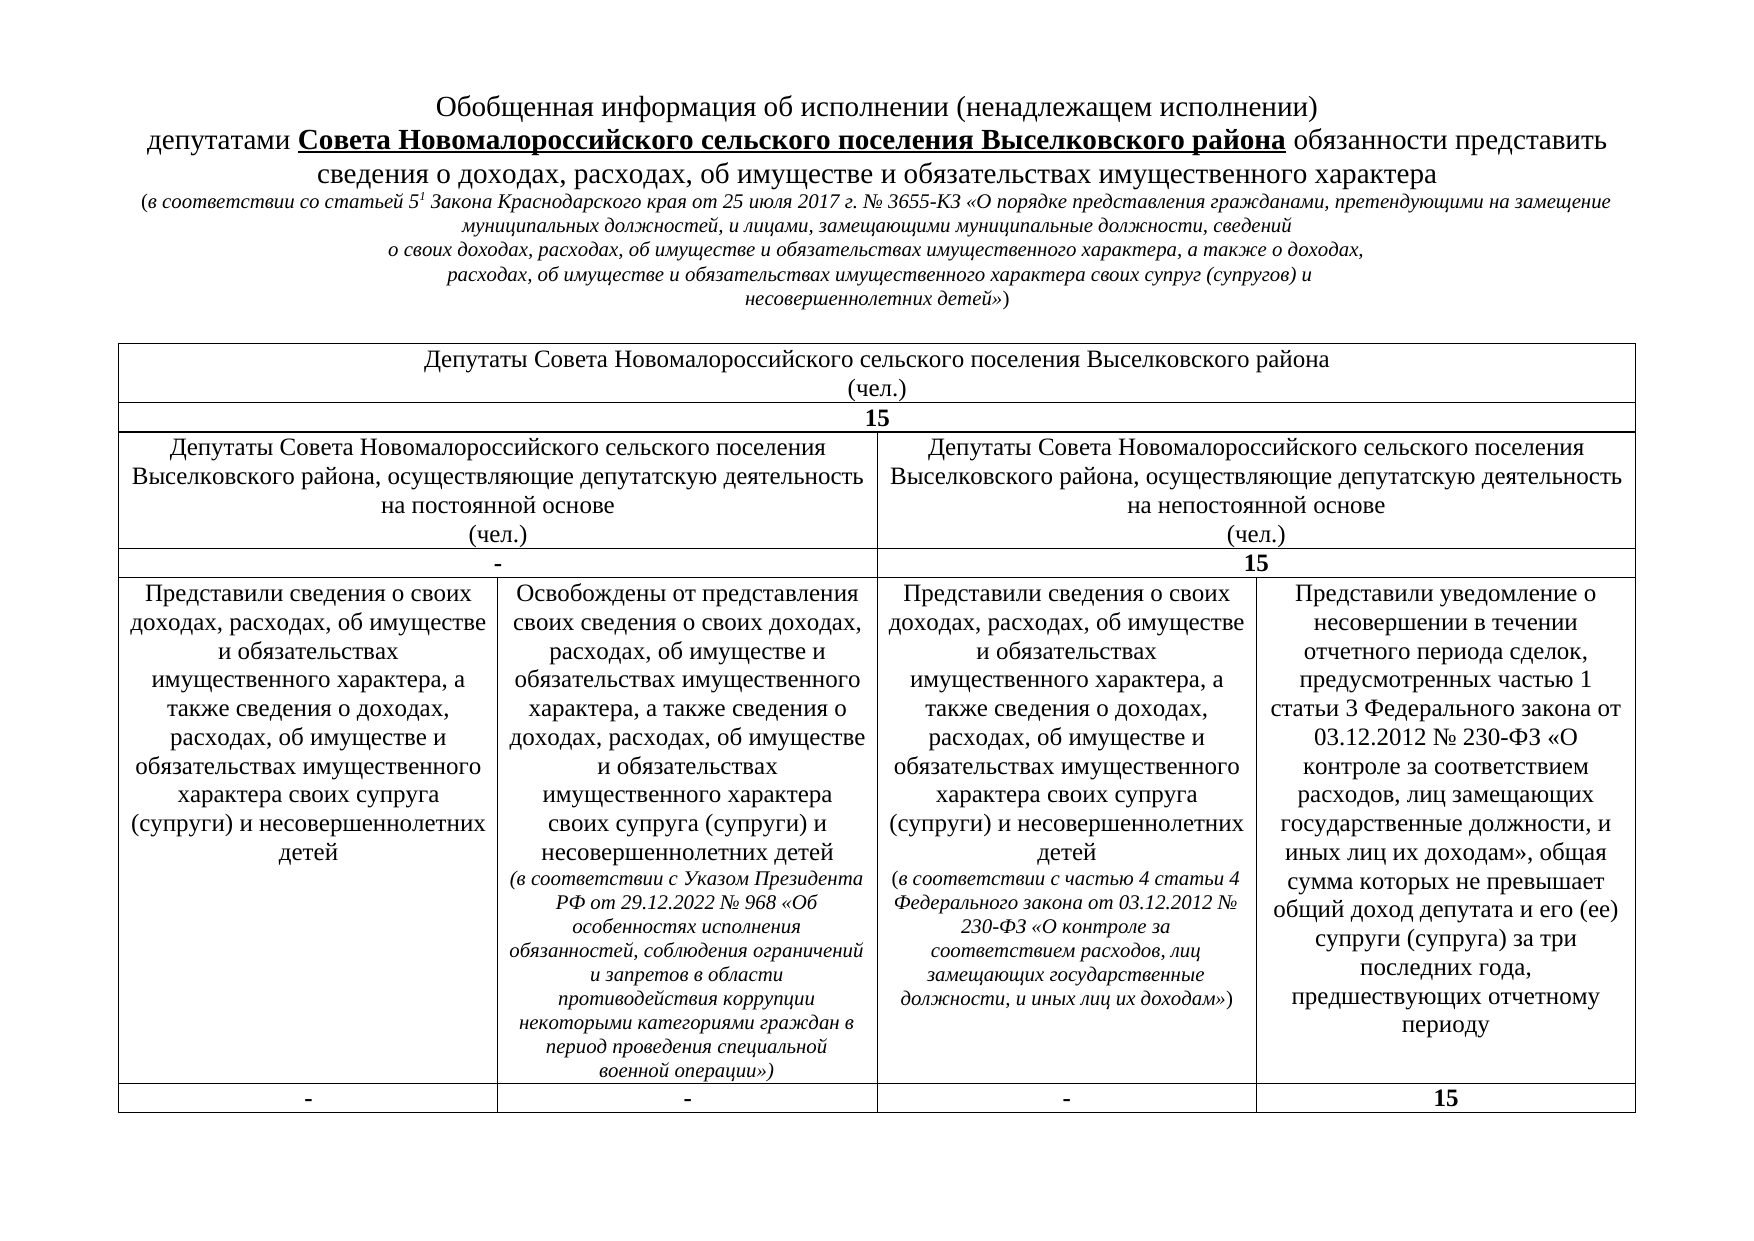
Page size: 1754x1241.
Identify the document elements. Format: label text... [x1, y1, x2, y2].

table_cell Освобождены от представления своих сведения о своих доходах, расходах, об имуществе и обязательствах имущественного характера, а также сведения о доходах, расходах, об имуществе и обязательствах имущественного характера своих супруга (супруги) и несовершеннолетних детей (в соответствии с Указом Президента РФ от 29.12.2022 № 968 «Об особенностях исполнения обязанностей, соблюдения ограничений и запретов в области противодействия коррупции некоторыми категориями граждан в период проведения специальной военной операции») [498, 578, 877, 1082]
table_cell Представили уведомление о несовершении в течении отчетного периода сделок, предусмотренных частью 1 статьи 3 Федерального закона от 03.12.2012 № 230-ФЗ «О контроле за соответствием расходов, лиц замещающих государственные должности, и иных лиц их доходам», общая сумма которых не превышает общий доход депутата и его (ее) супруги (супруга) за три последних года, предшествующих отчетному периоду [1257, 578, 1635, 1082]
text (в соответствии со статьей 51 Закона Краснодарского края от 25 июля 2017 г. № 3655-КЗ «О порядке представления гражданами, претендующими на замещение муниципальных должностей, и лицами, замещающими муниципальные должности, сведений [118, 189, 1636, 237]
text депутатами Совета Новомалороссийского сельского поселения Выселковского района обязанности представить [118, 122, 1636, 156]
text несовершеннолетних детей») [118, 286, 1636, 309]
table_cell 15 [878, 549, 1635, 577]
table_cell - [498, 1084, 877, 1112]
text о своих доходах, расходах, об имуществе и обязательствах имущественного характера, а также о доходах, [118, 237, 1636, 261]
table_cell Депутаты Совета Новомалороссийского сельского поселения Выселковского района, осуществляющие депутатскую деятельность на постоянной основе (чел.) [119, 433, 877, 547]
table_cell - [878, 1084, 1256, 1112]
table_cell Представили сведения о своих доходах, расходах, об имуществе и обязательствах имущественного характера, а также сведения о доходах, расходах, об имуществе и обязательствах имущественного характера своих супруга (супруги) и несовершеннолетних детей [119, 578, 497, 1082]
table_cell 15 [119, 403, 1635, 431]
table_cell - [119, 549, 877, 577]
table_header Депутаты Совета Новомалороссийского сельского поселения Выселковского района (чел.) [119, 344, 1635, 402]
text расходах, об имуществе и обязательствах имущественного характера своих супруг (супругов) и [118, 261, 1636, 286]
text Обобщенная информация об исполнении (ненадлежащем исполнении) [118, 89, 1636, 122]
table_cell Депутаты Совета Новомалороссийского сельского поселения Выселковского района, осуществляющие депутатскую деятельность на непостоянной основе (чел.) [878, 433, 1635, 547]
table_cell - [119, 1084, 497, 1112]
text сведения о доходах, расходах, об имуществе и обязательствах имущественного характера [118, 156, 1636, 189]
table_cell Представили сведения о своих доходах, расходах, об имуществе и обязательствах имущественного характера, а также сведения о доходах, расходах, об имуществе и обязательствах имущественного характера своих супруга (супруги) и несовершеннолетних детей (в соответствии с частью 4 статьи 4 Федерального закона от 03.12.2012 № 230-ФЗ «О контроле за соответствием расходов, лиц замещающих государственные должности, и иных лиц их доходам») [878, 578, 1256, 1082]
table_cell 15 [1257, 1084, 1635, 1112]
